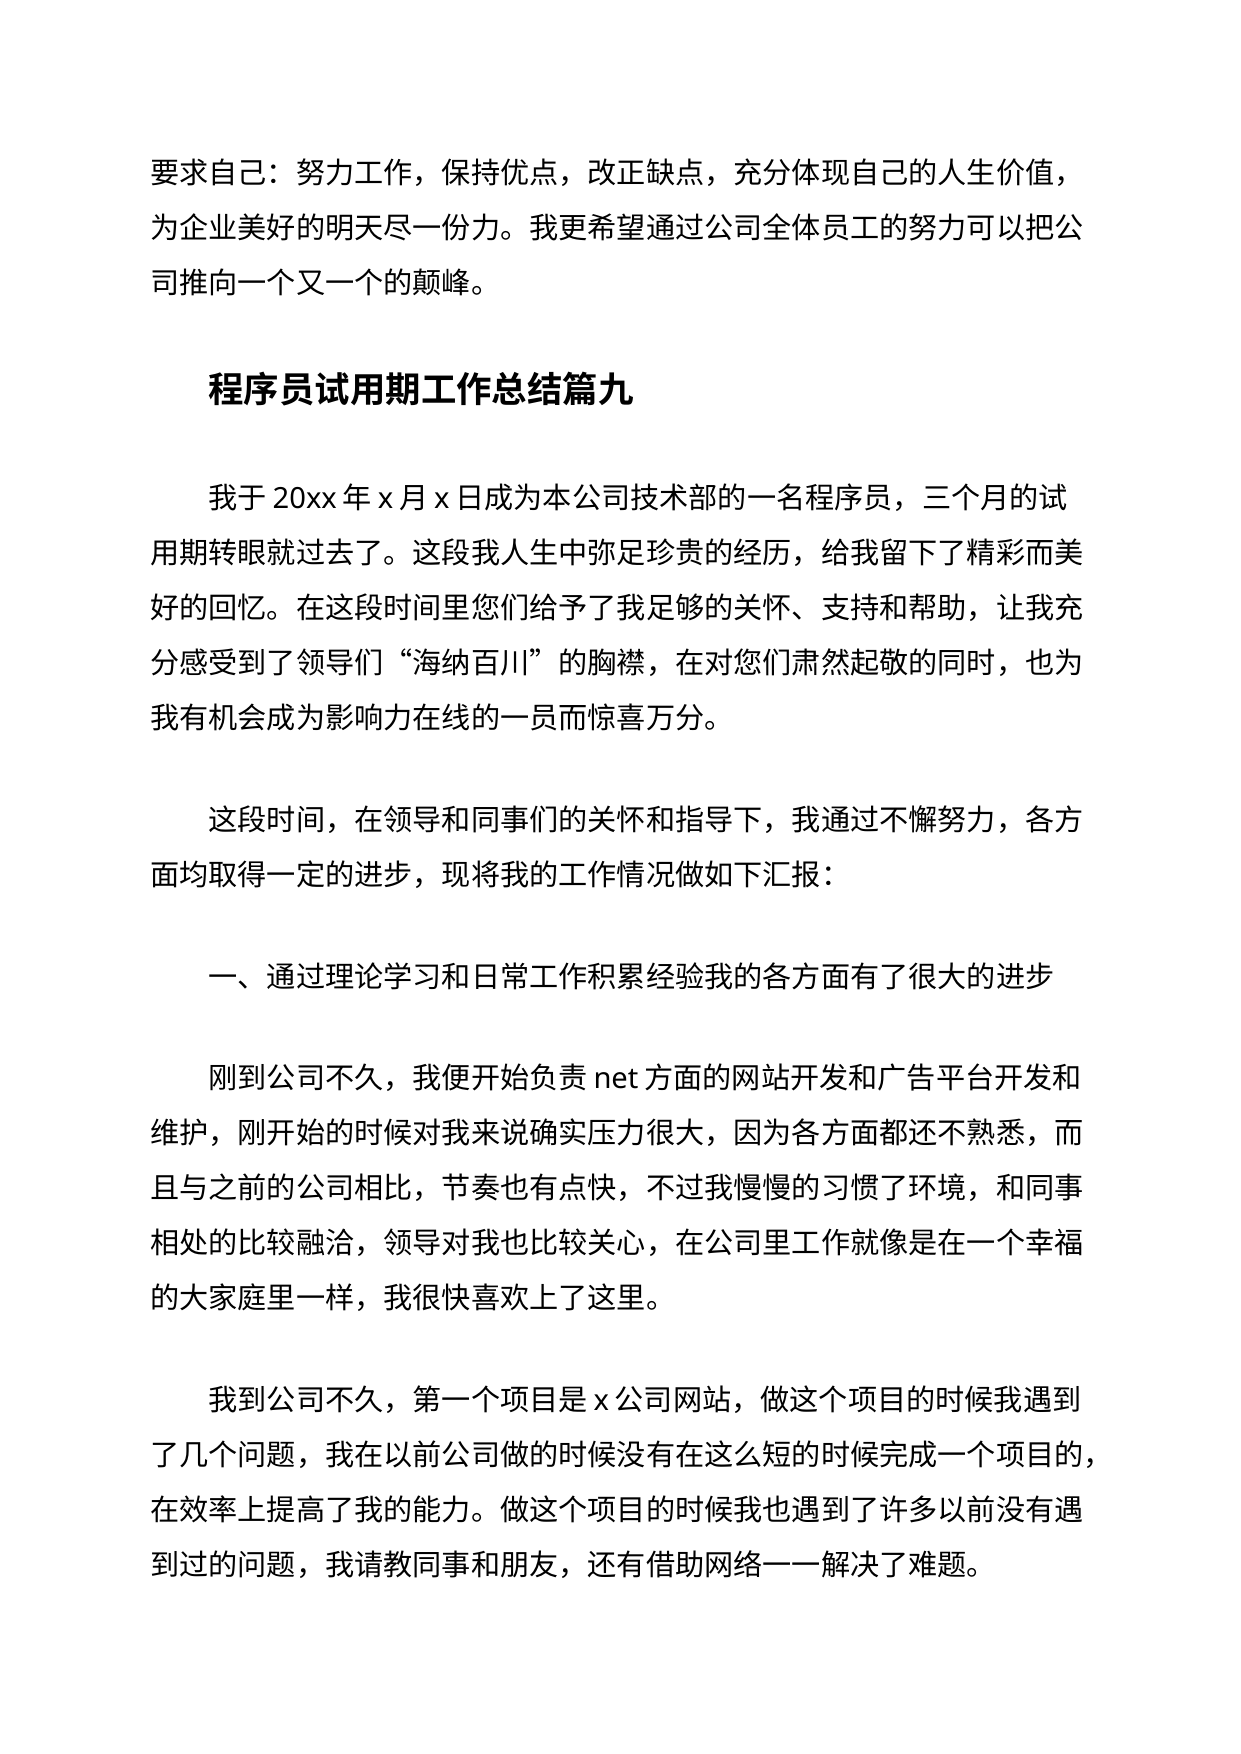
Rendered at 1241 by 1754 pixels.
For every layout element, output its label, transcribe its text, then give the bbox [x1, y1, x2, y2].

text 程序员试用期工作总结篇九 [150, 362, 1090, 413]
text 我于20xx年x月x日成为本公司技术部的一名程序员，三个月的试用期转眼就过去了。这段我人生中弥足珍贵的经历，给我留下了精彩而美好的回忆。在这段时间里您们给予了我足够的关怀、支持和帮助，让我充分感受到了领导们“海纳百川”的胸襟，在对您们肃然起敬的同时，也为我有机会成为影响力在线的一员而惊喜万分。 [150, 475, 1090, 737]
text 刚到公司不久，我便开始负责net方面的网站开发和广告平台开发和维护，刚开始的时候对我来说确实压力很大，因为各方面都还不熟悉，而且与之前的公司相比，节奏也有点快，不过我慢慢的习惯了环境，和同事相处的比较融洽，领导对我也比较关心，在公司里工作就像是在一个幸福的大家庭里一样，我很快喜欢上了这里。 [150, 1055, 1090, 1317]
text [150, 150, 1090, 302]
text 我到公司不久，第一个项目是x公司网站，做这个项目的时候我遇到了几个问题，我在以前公司做的时候没有在这么短的时候完成一个项目的，在效率上提高了我的能力。做这个项目的时候我也遇到了许多以前没有遇到过的问题，我请教同事和朋友，还有借助网络一一解决了难题。 [150, 1376, 1090, 1583]
text 这段时间，在领导和同事们的关怀和指导下，我通过不懈努力，各方面均取得一定的进步，现将我的工作情况做如下汇报： [150, 796, 1090, 894]
text 一、通过理论学习和日常工作积累经验我的各方面有了很大的进步 [150, 953, 1090, 995]
